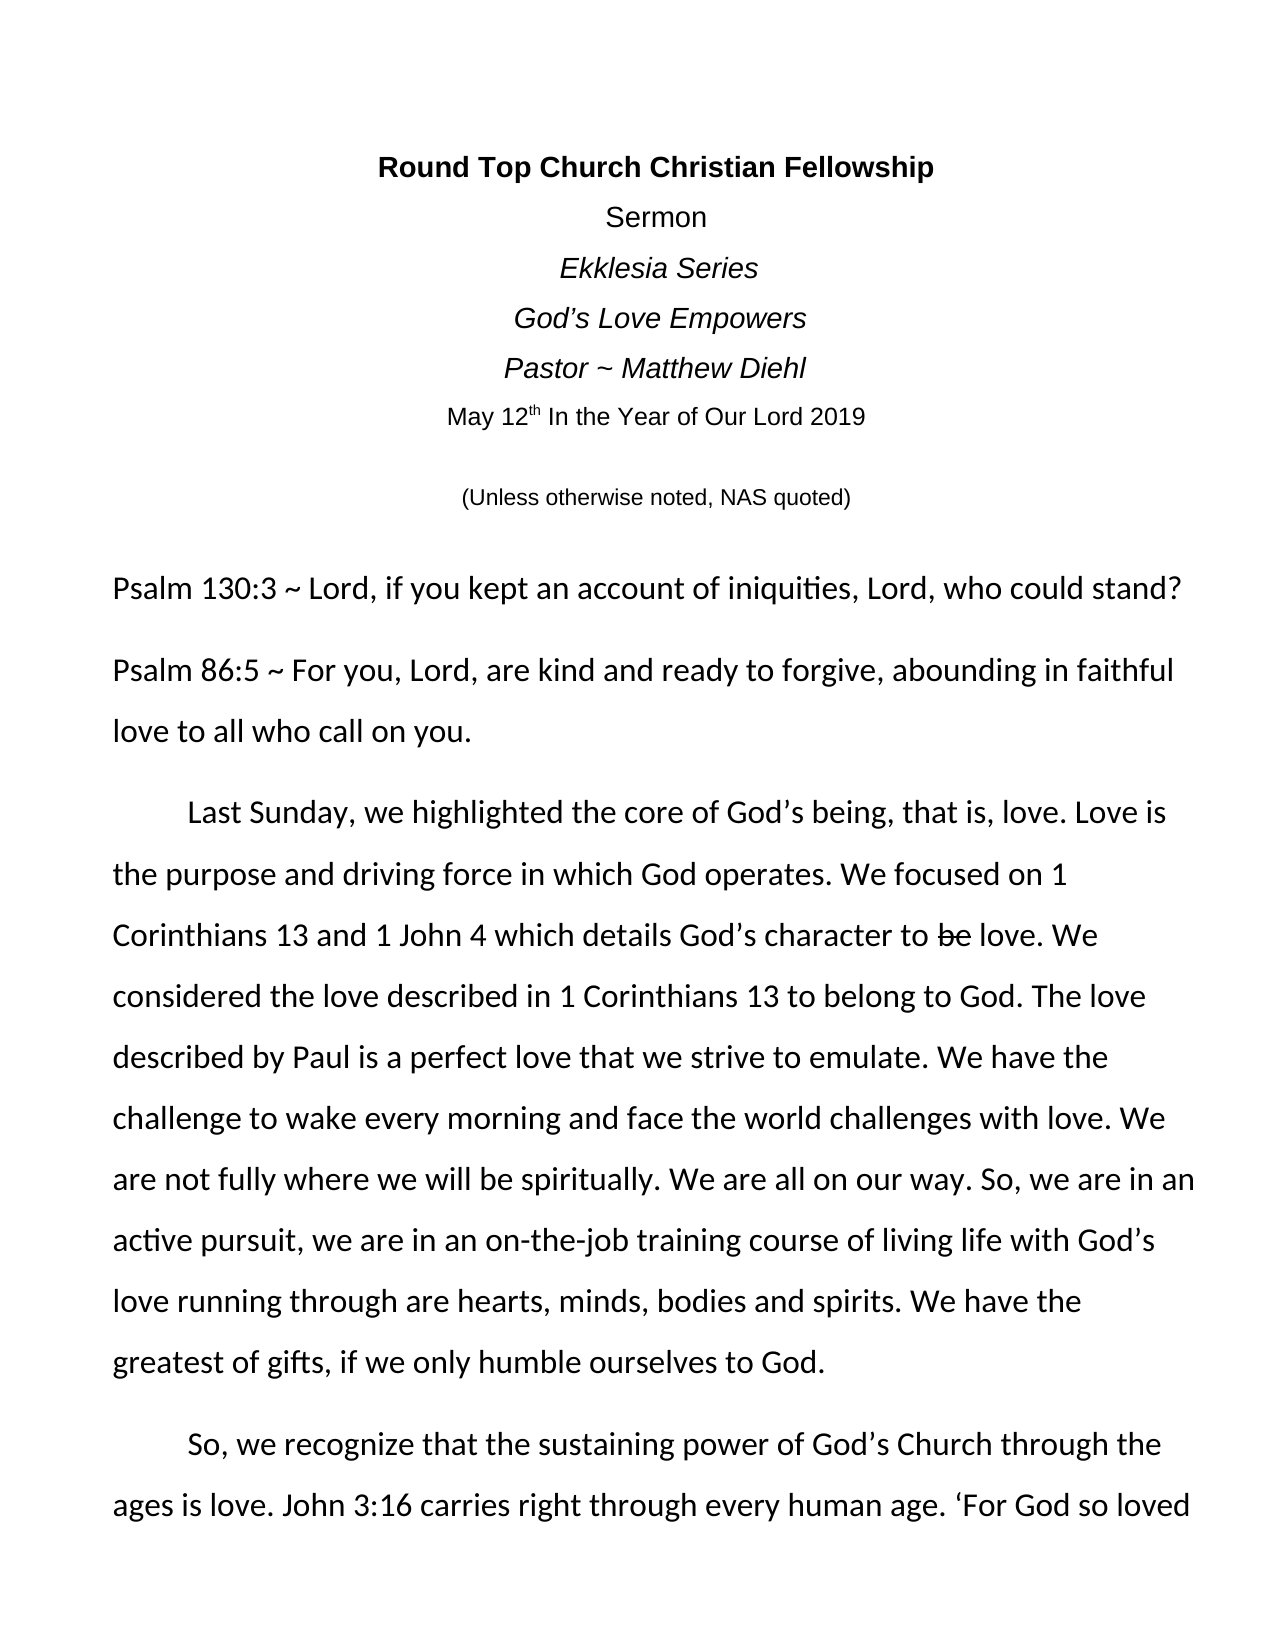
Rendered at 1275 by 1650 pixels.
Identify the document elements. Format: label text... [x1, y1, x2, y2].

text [112, 1423, 1200, 1524]
text God’s Love Empowers [112, 301, 1200, 334]
text Pastor ~ Matthew Diehl [112, 351, 1200, 385]
text (Unless otherwise noted, NAS quoted) [112, 484, 1200, 511]
text Psalm 130:3 ~ Lord, if you kept an account of iniquities, Lord, who could stand? [112, 567, 1200, 607]
text Sermon [112, 200, 1200, 234]
text Last Sunday, we highlighted the core of God’s being, that is, love. Love is the purpose and driving force in which God operates. We focused on 1 Corinthians 13 and 1 John 4 which details God’s character to be love. We considered the love described in 1 Corinthians 13 to belong to God. The love described by Paul is a perfect love that we strive to emulate. We have the challenge to wake every morning and face the world challenges with love. We are not fully where we will be spiritually. We are all on our way. So, we are in an active pursuit, we are in an on-the-job training course of living life with God’s love running through are hearts, minds, bodies and spirits. We have the greatest of gifts, if we only humble ourselves to God. [112, 792, 1200, 1382]
text May 12th In the Year of Our Lord 2019 [112, 402, 1200, 430]
text Psalm 86:5 ~ For you, Lord, are kind and ready to forgive, abounding in faithful love to all who call on you. [112, 649, 1200, 750]
text Ekklesia Series [112, 251, 1200, 284]
text Round Top Church Christian Fellowship [112, 150, 1200, 183]
